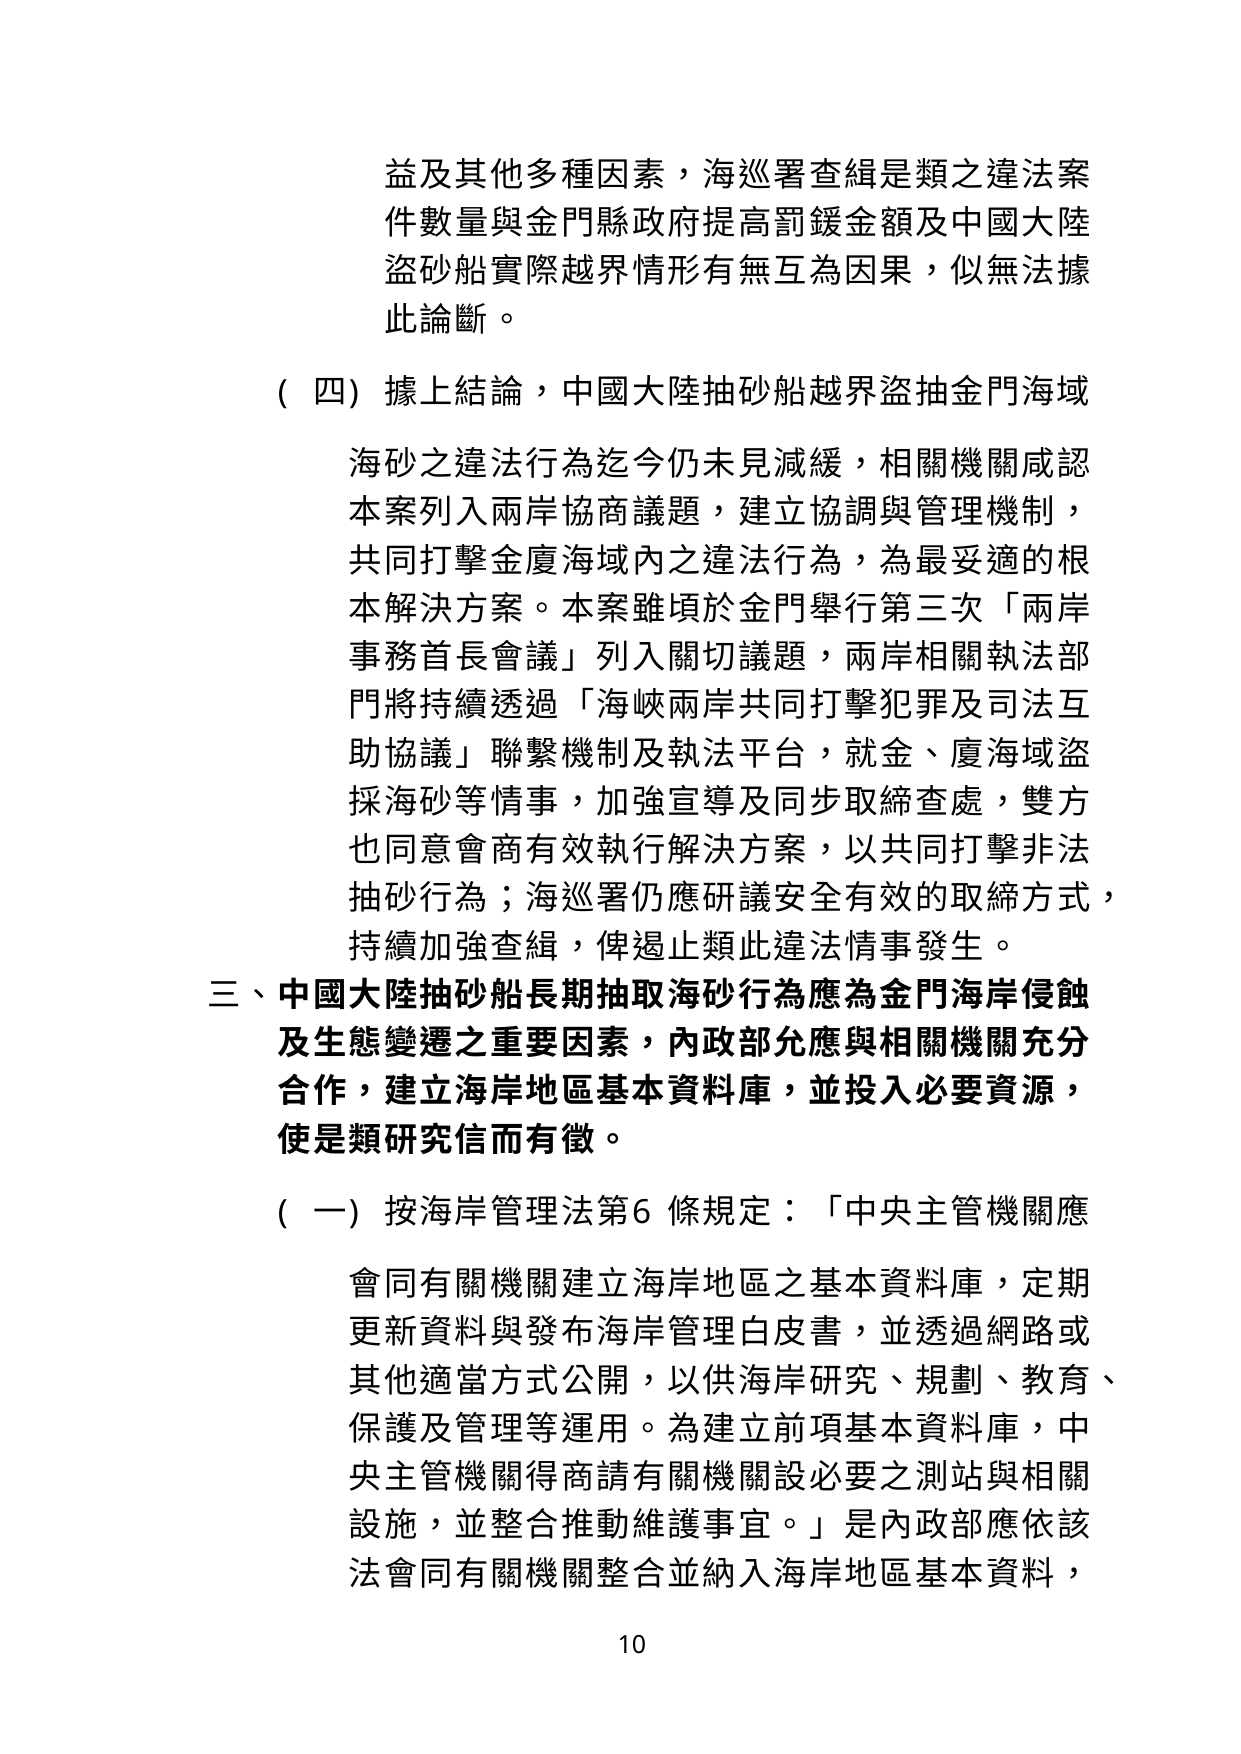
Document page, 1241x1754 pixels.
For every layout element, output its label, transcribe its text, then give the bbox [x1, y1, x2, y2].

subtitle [276, 148, 1092, 341]
subtitle 中國大陸抽砂船長期抽取海砂行為應為金門海岸侵蝕及生態變遷之重要因素，內政部允應與相關機關充分合作，建立海岸地區基本資料庫，並投入必要資源，使是類研究信而有徵。 [202, 968, 1092, 1161]
subtitle 據上結論，中國大陸抽砂船越界盜抽金門海域海砂之違法行為迄今仍未見減緩，相關機關咸認本案列入兩岸協商議題，建立協調與管理機制，共同打擊金廈海域內之違法行為，為最妥適的根本解決方案。本案雖頃於金門舉行第三次「兩岸事務首長會議」列入關切議題，兩岸相關執法部門將持續透過「海峽兩岸共同打擊犯罪及司法互助協議」聯繫機制及執法平台，就金、廈海域盜採海砂等情事，加強宣導及同步取締查處，雙方也同意會商有效執行解決方案，以共同打擊非法抽砂行為；海巡署仍應研議安全有效的取締方式，持續加強查緝，俾遏止類此違法情事發生。 [247, 341, 1092, 968]
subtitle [247, 1161, 1092, 1594]
